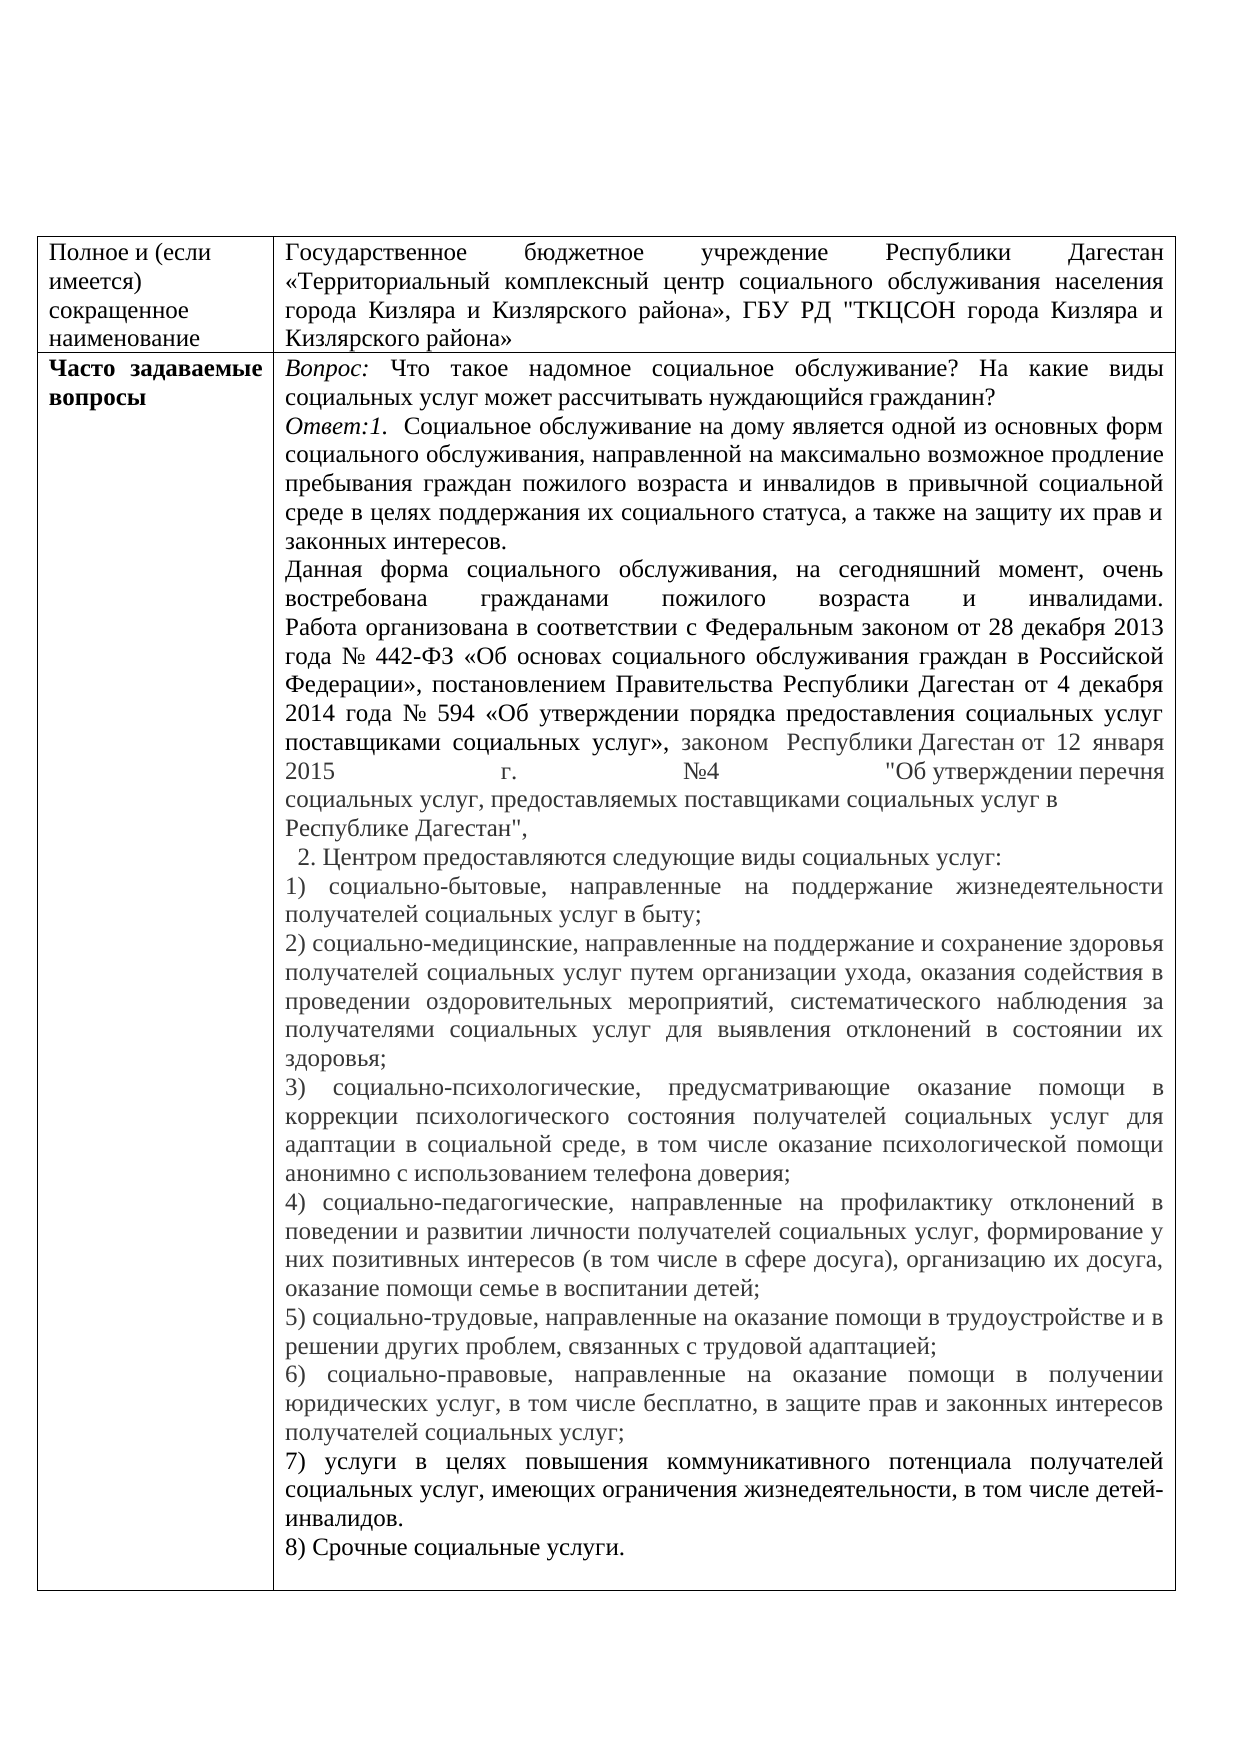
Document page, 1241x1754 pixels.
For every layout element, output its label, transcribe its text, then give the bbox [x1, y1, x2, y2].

table_header Полное и (если имеется) сокращенное наименование [38, 237, 273, 352]
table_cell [38, 353, 273, 1589]
table_header Государственное бюджетное учреждение Республики Дагестан «Территориальный комплексный центр социального обслуживания населения города Кизляра и Кизлярского района», ГБУ РД "ТКЦСОН города Кизляра и Кизлярского района» [274, 237, 1175, 352]
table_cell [274, 353, 1175, 1589]
